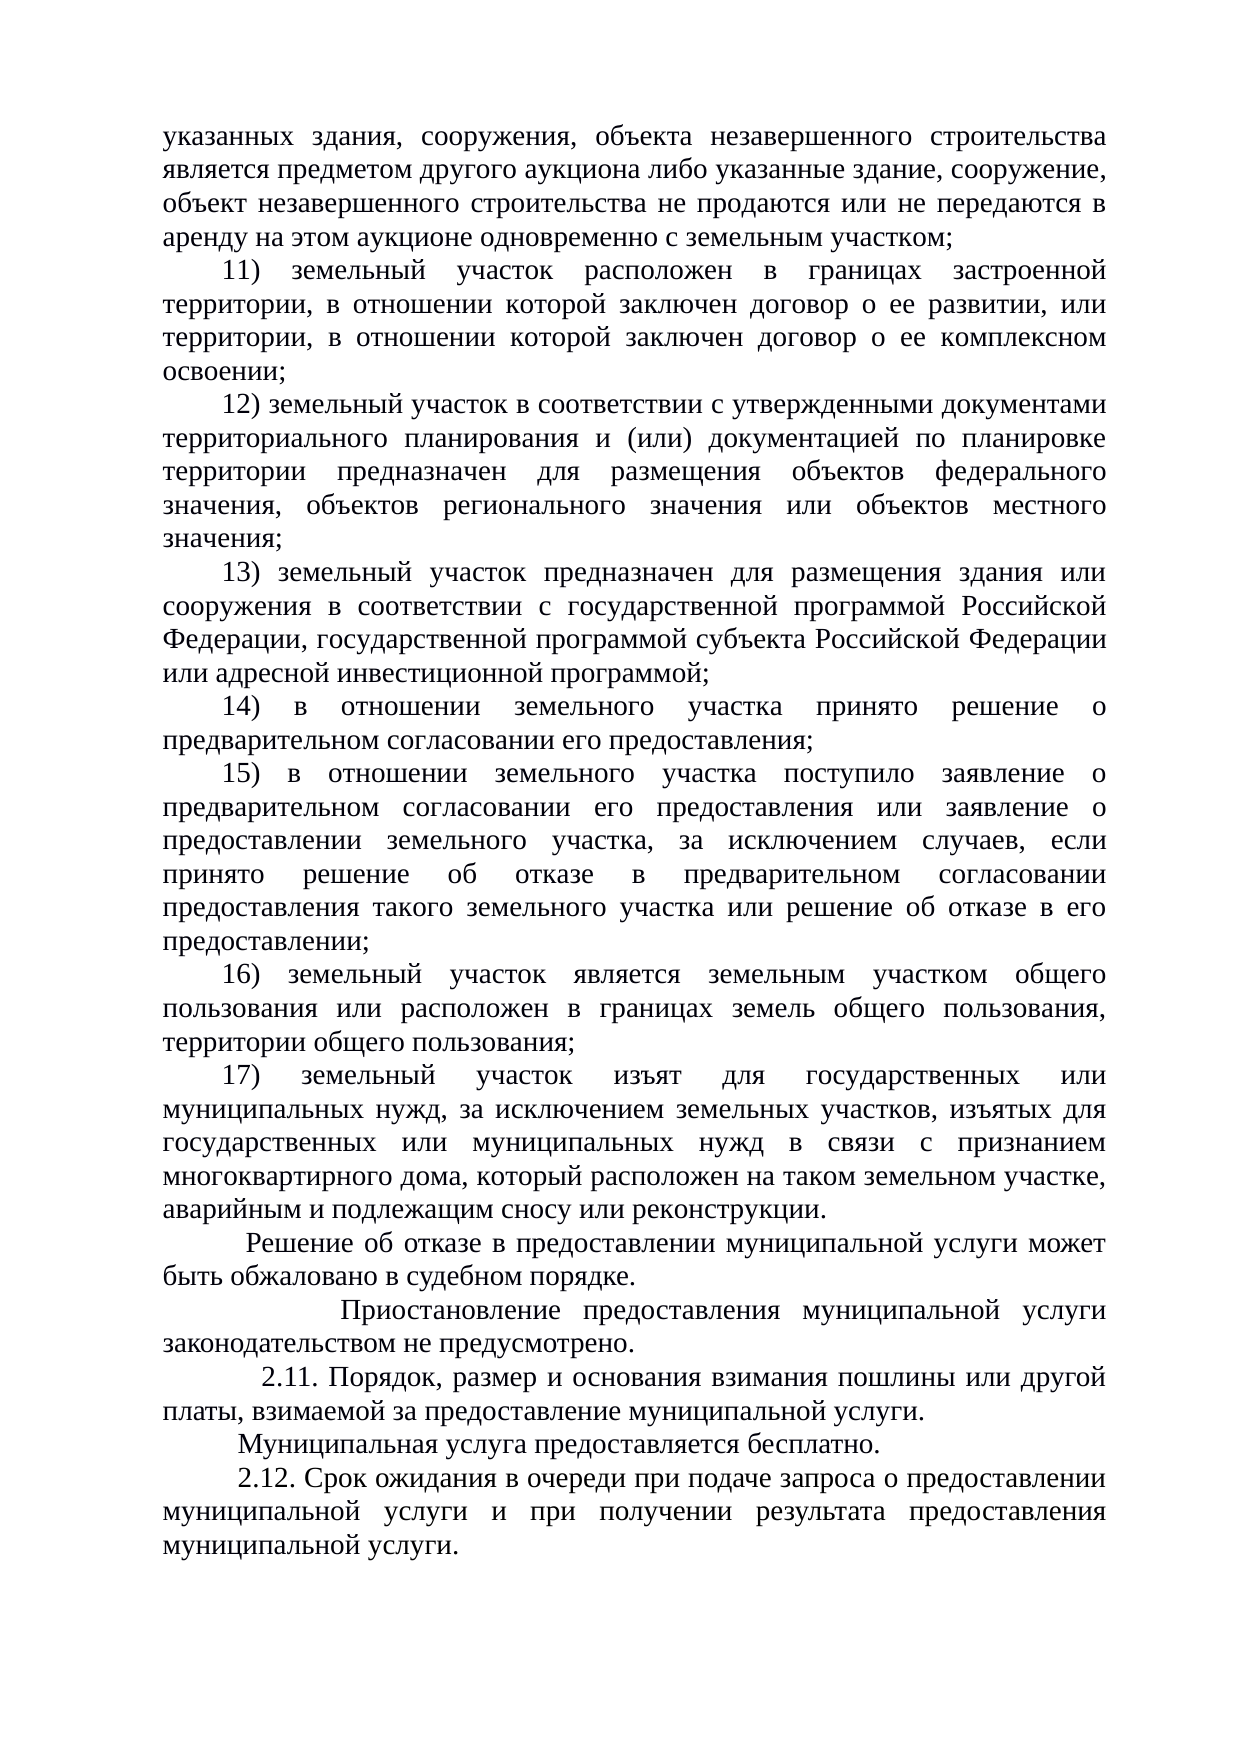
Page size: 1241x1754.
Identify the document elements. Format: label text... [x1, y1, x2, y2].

text 13) земельный участок предназначен для размещения здания или сооружения в соответствии с государственной программой Российской Федерации, государственной программой субъекта Российской Федерации или адресной инвестиционной программой; [162, 554, 1107, 688]
text 14) в отношении земельного участка принято решение о предварительном согласовании его предоставления; [162, 688, 1107, 755]
text Муниципальная услуга предоставляется бесплатно. [162, 1426, 1107, 1460]
text 11) земельный участок расположен в границах застроенной территории, в отношении которой заключен договор о ее развитии, или территории, в отношении которой заключен договор о ее комплексном освоении; [162, 252, 1107, 386]
text 12) земельный участок в соответствии с утвержденными документами территориального планирования и (или) документацией по планировке территории предназначен для размещения объектов федерального значения, объектов регионального значения или объектов местного значения; [162, 386, 1107, 554]
text 17) земельный участок изъят для государственных или муниципальных нужд, за исключением земельных участков, изъятых для государственных или муниципальных нужд в связи с признанием многоквартирного дома, который расположен на таком земельном участке, аварийным и подлежащим сносу или реконструкции. [162, 1057, 1107, 1225]
text 2.11. Порядок, размер и основания взимания пошлины или другой платы, взимаемой за предоставление муниципальной услуги. [162, 1359, 1107, 1426]
text 15) в отношении земельного участка поступило заявление о предварительном согласовании его предоставления или заявление о предоставлении земельного участка, за исключением случаев, если принято решение об отказе в предварительном согласовании предоставления такого земельного участка или решение об отказе в его предоставлении; [162, 755, 1107, 957]
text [162, 118, 1107, 252]
text Решение об отказе в предоставлении муниципальной услуги может быть обжаловано в судебном порядке. [162, 1225, 1107, 1292]
text 2.12. Срок ожидания в очереди при подаче запроса о предоставлении муниципальной услуги и при получении результата предоставления муниципальной услуги. [162, 1460, 1107, 1560]
text Приостановление предоставления муниципальной услуги законодательством не предусмотрено. [162, 1292, 1107, 1359]
text 16) земельный участок является земельным участком общего пользования или расположен в границах земель общего пользования, территории общего пользования; [162, 957, 1107, 1057]
